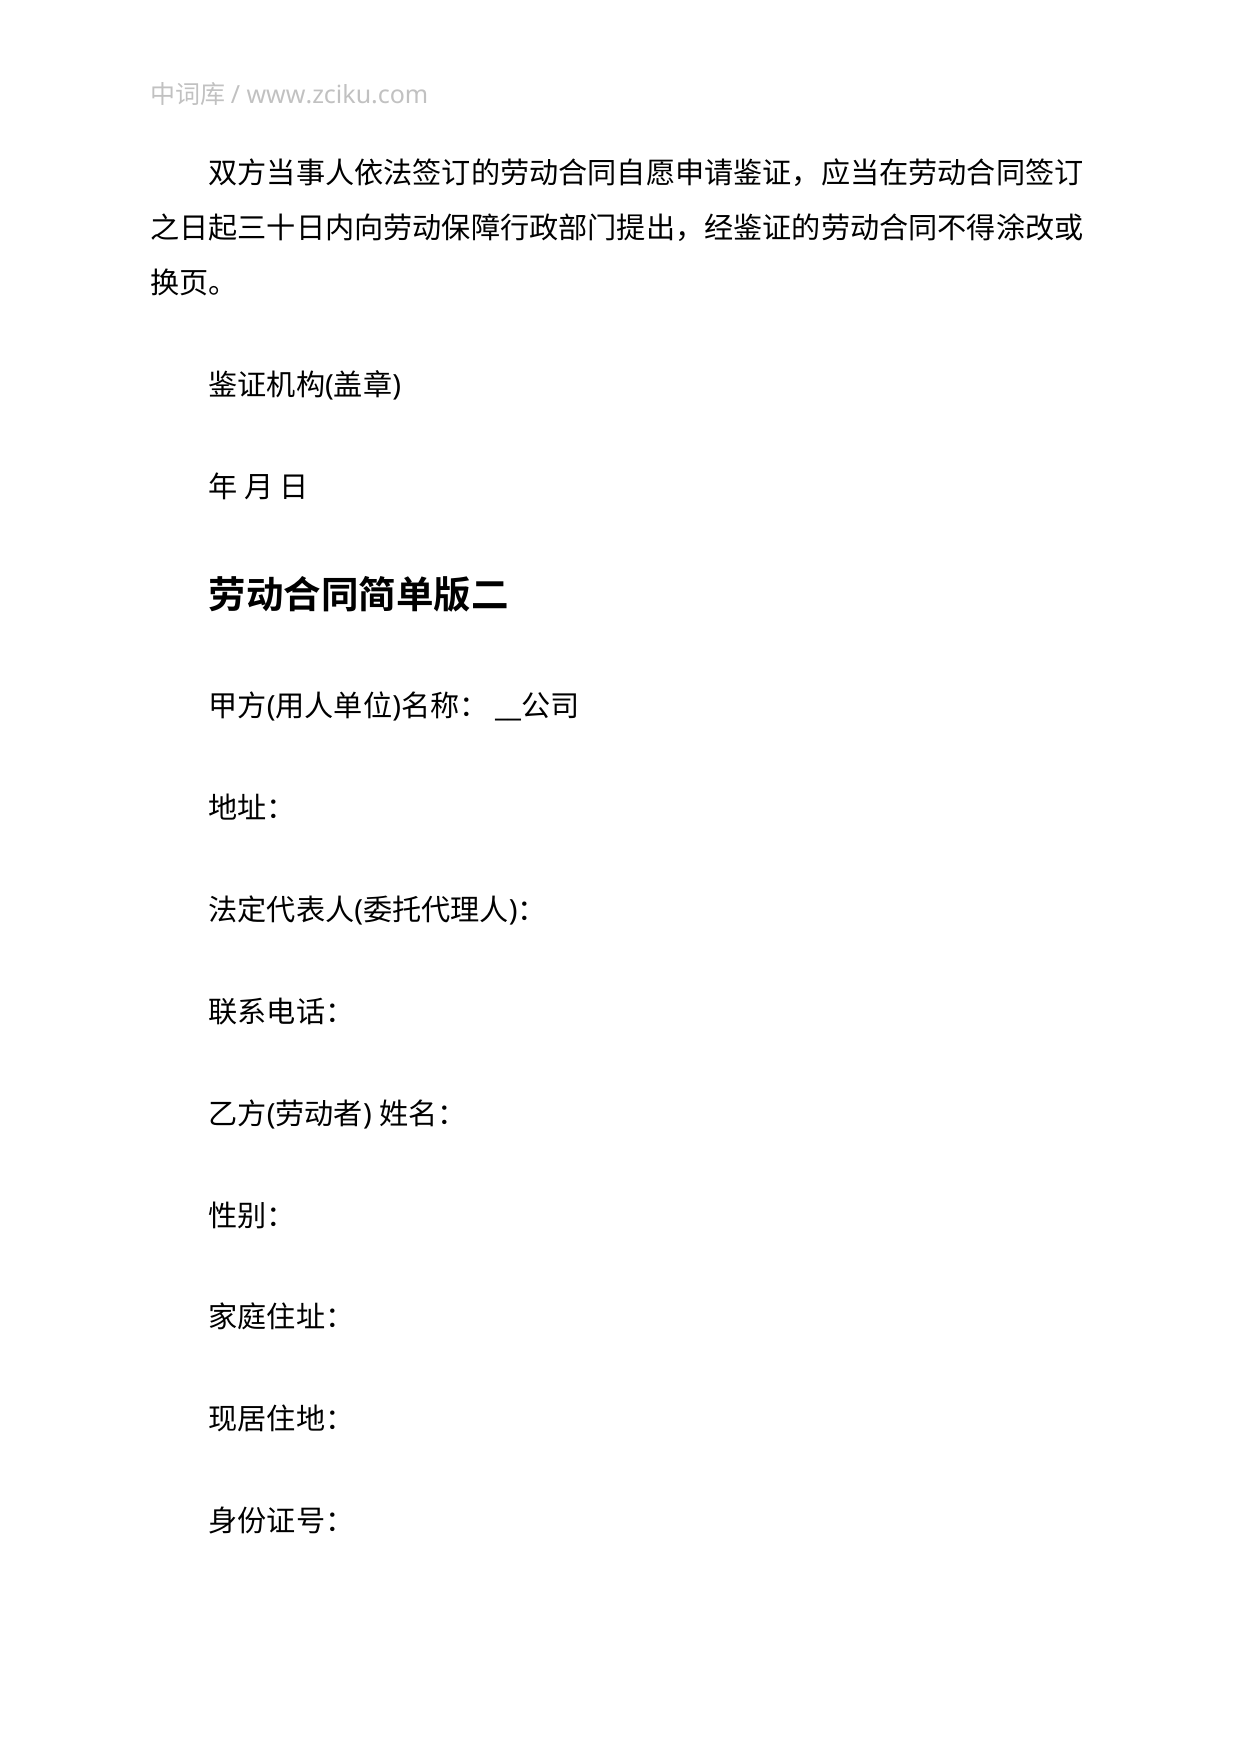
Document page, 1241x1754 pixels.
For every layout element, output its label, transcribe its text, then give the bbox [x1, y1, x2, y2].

text 甲方(用人单位)名称： __公司 [150, 683, 1090, 725]
text 法定代表人(委托代理人)： [150, 886, 1090, 929]
text 联系电话： [150, 988, 1090, 1031]
text 双方当事人依法签订的劳动合同自愿申请鉴证，应当在劳动合同签订之日起三十日内向劳动保障行政部门提出，经鉴证的劳动合同不得涂改或换页。 [150, 150, 1090, 302]
text 鉴证机构(盖章) [150, 362, 1090, 404]
text 年 月 日 [150, 463, 1090, 506]
text 性别： [150, 1192, 1090, 1234]
text 现居住地： [150, 1396, 1090, 1438]
text 家庭住址： [150, 1294, 1090, 1336]
text 身份证号： [150, 1497, 1090, 1540]
text 乙方(劳动者) 姓名： [150, 1090, 1090, 1133]
text 劳动合同简单版二 [150, 565, 1090, 619]
text 地址： [150, 785, 1090, 827]
